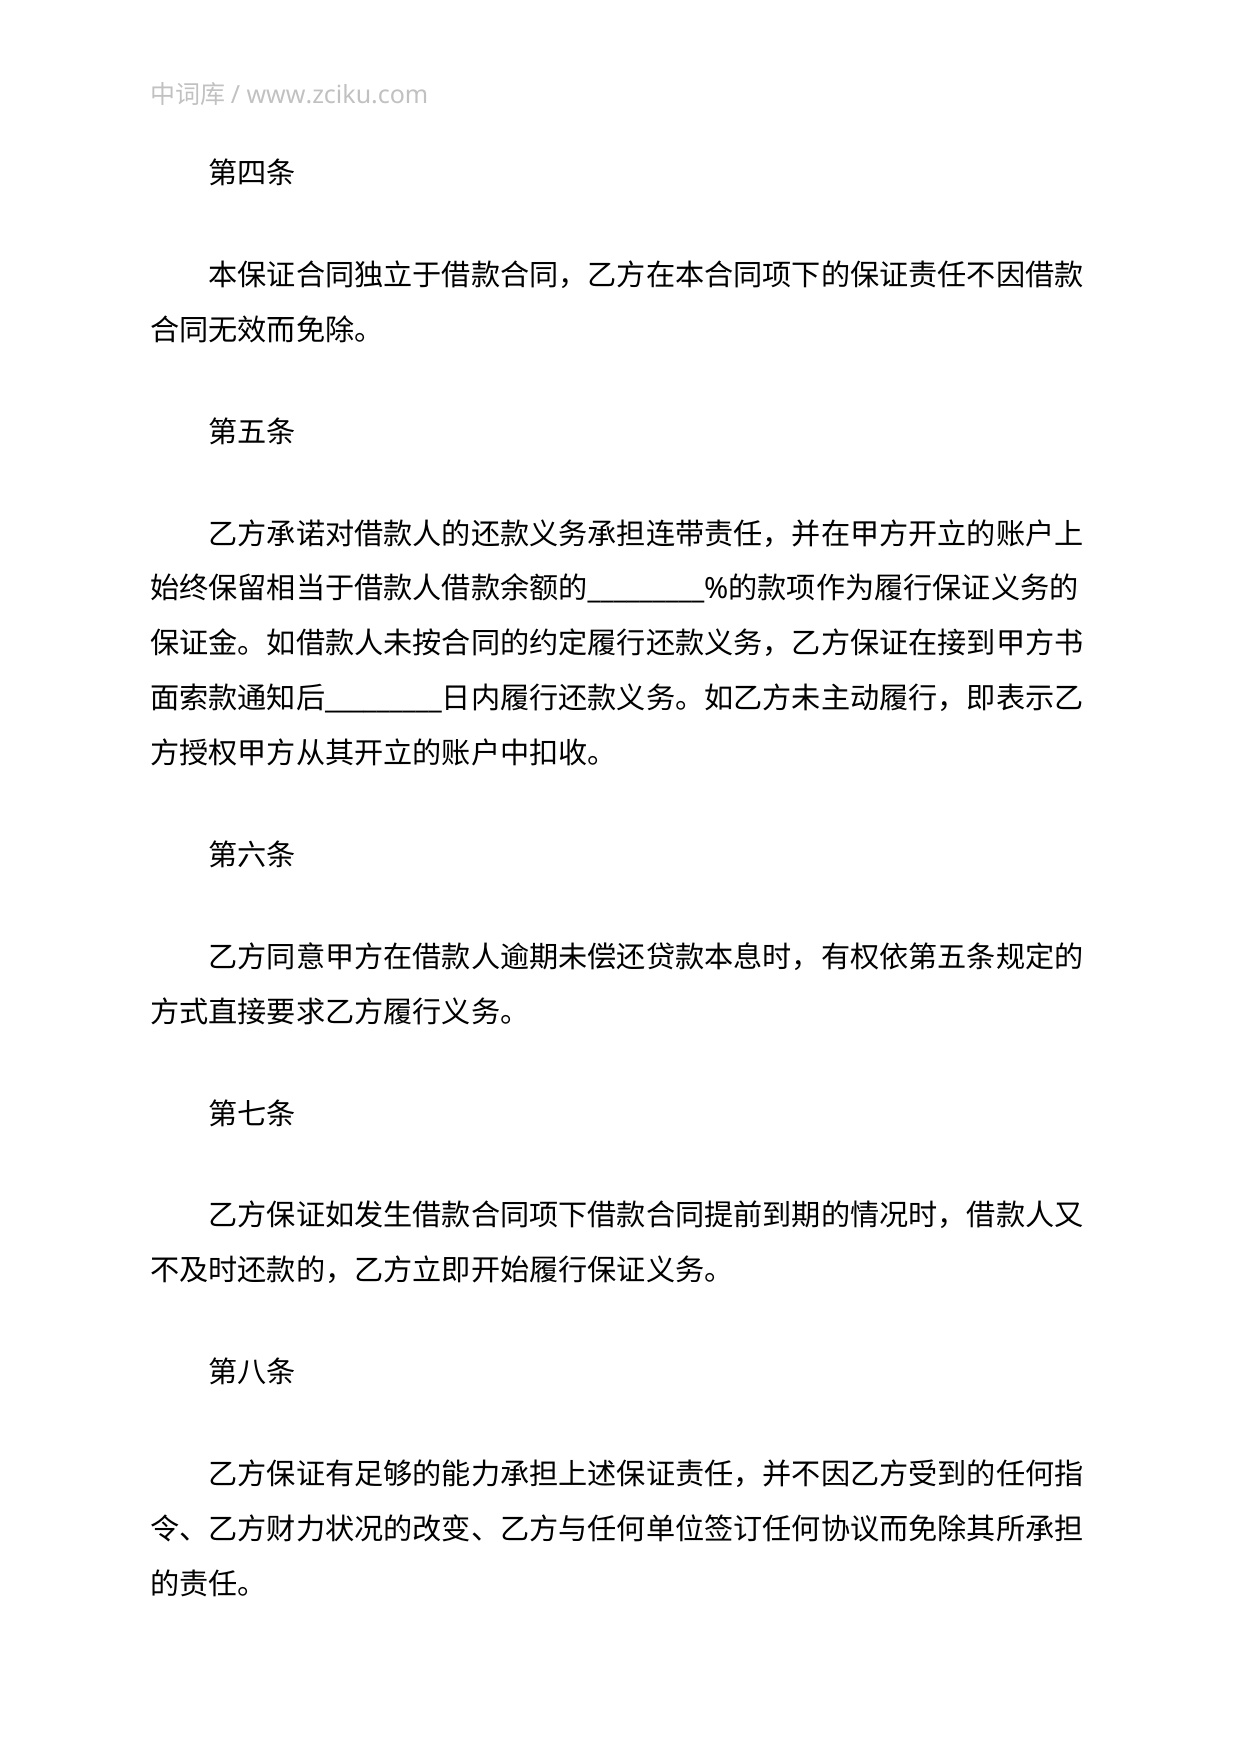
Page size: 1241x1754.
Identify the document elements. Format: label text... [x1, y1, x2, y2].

text 第四条 [150, 150, 1090, 192]
text 本保证合同独立于借款合同，乙方在本合同项下的保证责任不因借款合同无效而免除。 [150, 252, 1090, 349]
text 第七条 [150, 1090, 1090, 1132]
text 第六条 [150, 832, 1090, 874]
text 第五条 [150, 408, 1090, 451]
text 乙方承诺对借款人的还款义务承担连带责任，并在甲方开立的账户上始终保留相当于借款人借款余额的_________%的款项作为履行保证义务的保证金。如借款人未按合同的约定履行还款义务，乙方保证在接到甲方书面索款通知后_________日内履行还款义务。如乙方未主动履行，即表示乙方授权甲方从其开立的账户中扣收。 [150, 510, 1090, 772]
text 乙方保证有足够的能力承担上述保证责任，并不因乙方受到的任何指令、乙方财力状况的改变、乙方与任何单位签订任何协议而免除其所承担的责任。 [150, 1450, 1090, 1602]
text 乙方同意甲方在借款人逾期未偿还贷款本息时，有权依第五条规定的方式直接要求乙方履行义务。 [150, 933, 1090, 1031]
text 乙方保证如发生借款合同项下借款合同提前到期的情况时，借款人又不及时还款的，乙方立即开始履行保证义务。 [150, 1192, 1090, 1289]
text 第八条 [150, 1349, 1090, 1391]
